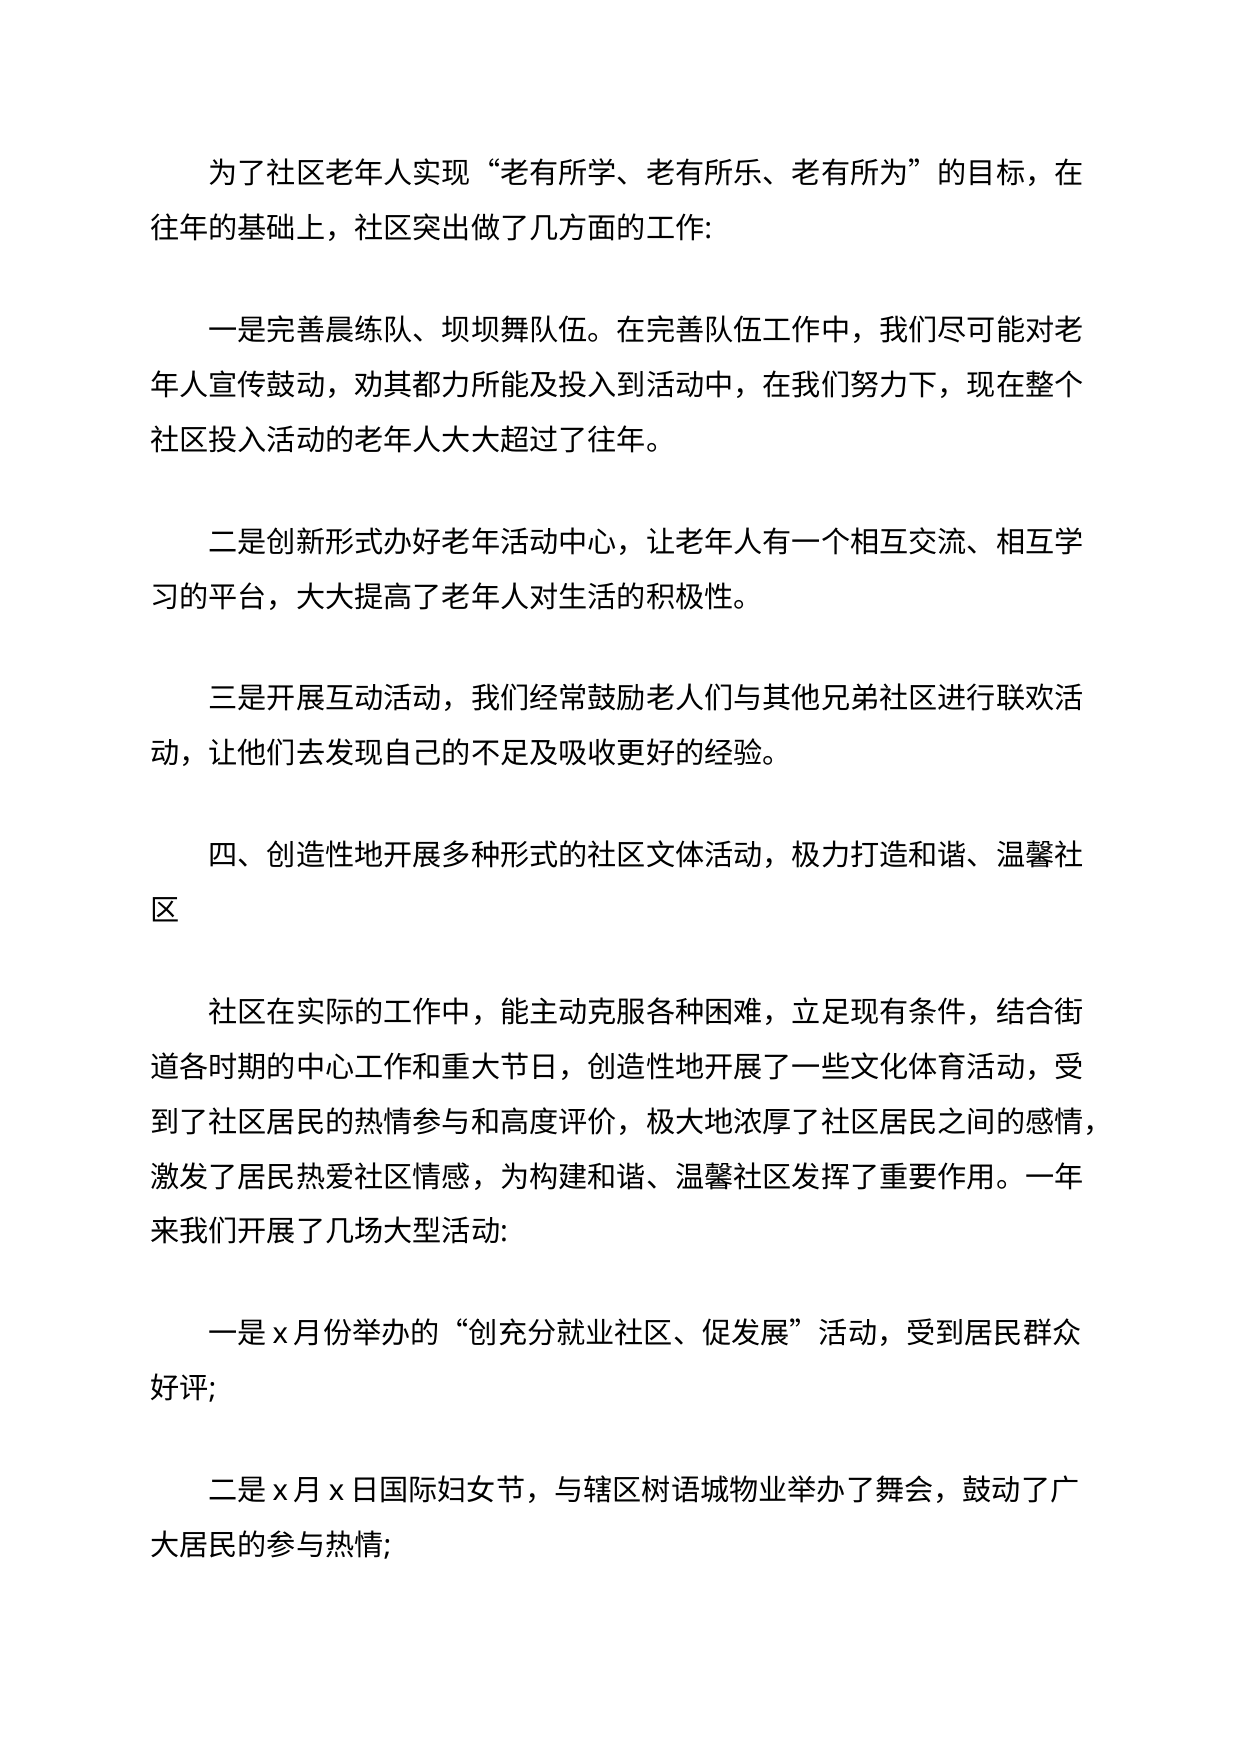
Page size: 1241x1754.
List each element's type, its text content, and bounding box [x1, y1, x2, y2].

text 二是x月x日国际妇女节，与辖区树语城物业举办了舞会，鼓动了广大居民的参与热情; [150, 1467, 1090, 1564]
text 为了社区老年人实现“老有所学、老有所乐、老有所为”的目标，在往年的基础上，社区突出做了几方面的工作: [150, 150, 1090, 247]
text 社区在实际的工作中，能主动克服各种困难，立足现有条件，结合街道各时期的中心工作和重大节日，创造性地开展了一些文化体育活动，受到了社区居民的热情参与和高度评价，极大地浓厚了社区居民之间的感情，激发了居民热爱社区情感，为构建和谐、温馨社区发挥了重要作用。一年来我们开展了几场大型活动: [150, 988, 1090, 1250]
text 一是完善晨练队、坝坝舞队伍。在完善队伍工作中，我们尽可能对老年人宣传鼓动，劝其都力所能及投入到活动中，在我们努力下，现在整个社区投入活动的老年人大大超过了往年。 [150, 307, 1090, 459]
text 一是x月份举办的“创充分就业社区、促发展”活动，受到居民群众好评; [150, 1310, 1090, 1407]
text 四、创造性地开展多种形式的社区文体活动，极力打造和谐、温馨社区 [150, 832, 1090, 929]
text 三是开展互动活动，我们经常鼓励老人们与其他兄弟社区进行联欢活动，让他们去发现自己的不足及吸收更好的经验。 [150, 675, 1090, 772]
text 二是创新形式办好老年活动中心，让老年人有一个相互交流、相互学习的平台，大大提高了老年人对生活的积极性。 [150, 518, 1090, 616]
